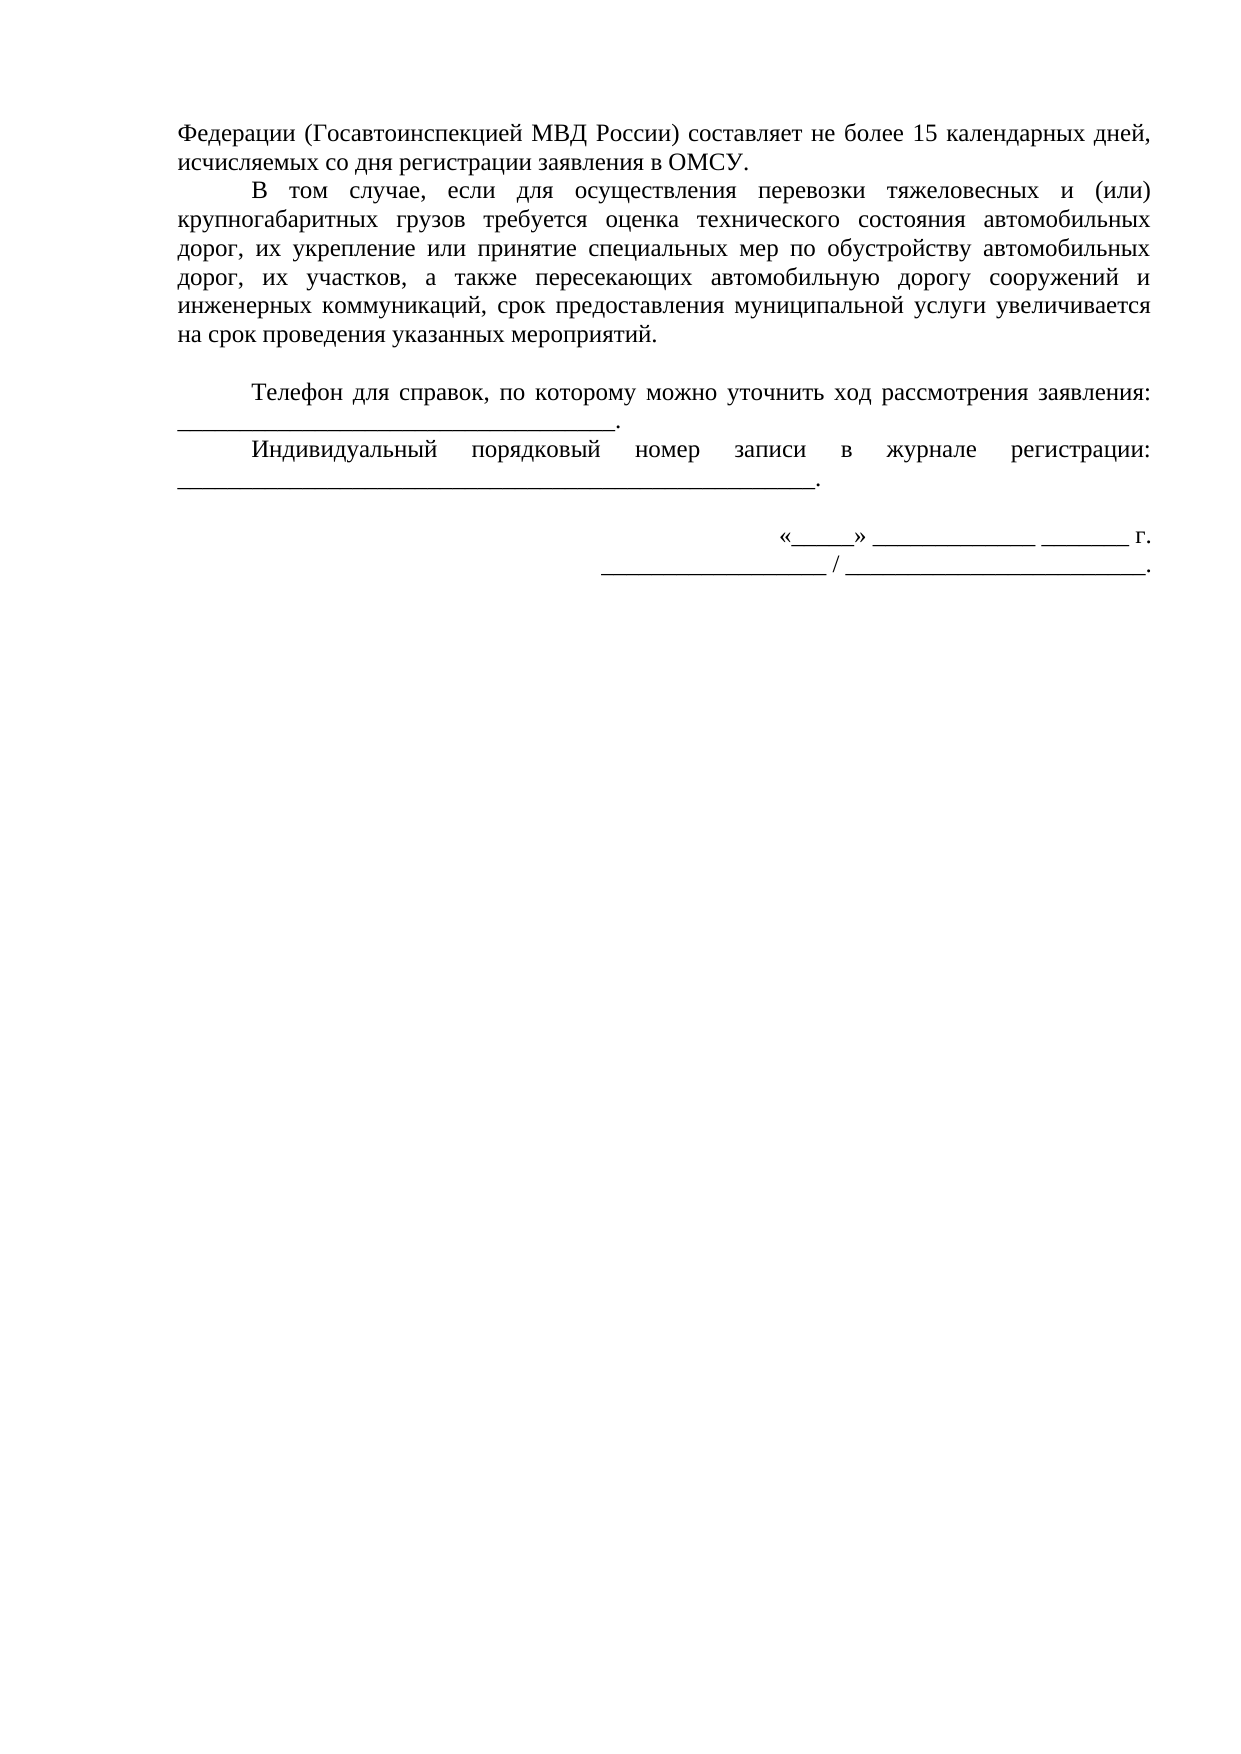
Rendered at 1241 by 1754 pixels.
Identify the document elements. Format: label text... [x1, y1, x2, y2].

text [177, 118, 1152, 176]
text «_____» _____________ _______ г. [177, 521, 1152, 549]
text Телефон для справок, по которому можно уточнить ход рассмотрения заявления: ___________________________________. [177, 377, 1152, 434]
text Индивидуальный порядковый номер записи в журнале регистрации: ___________________________________________________. [177, 434, 1152, 492]
text В том случае, если для осуществления перевозки тяжеловесных и (или) крупногабаритных грузов требуется оценка технического состояния автомобильных дорог, их укрепление или принятие специальных мер по обустройству автомобильных дорог, их участков, а также пересекающих автомобильную дорогу сооружений и инженерных коммуникаций, срок предоставления муниципальной услуги увеличивается на срок проведения указанных мероприятий. [177, 176, 1152, 348]
text __________________ / ________________________. [177, 549, 1152, 578]
